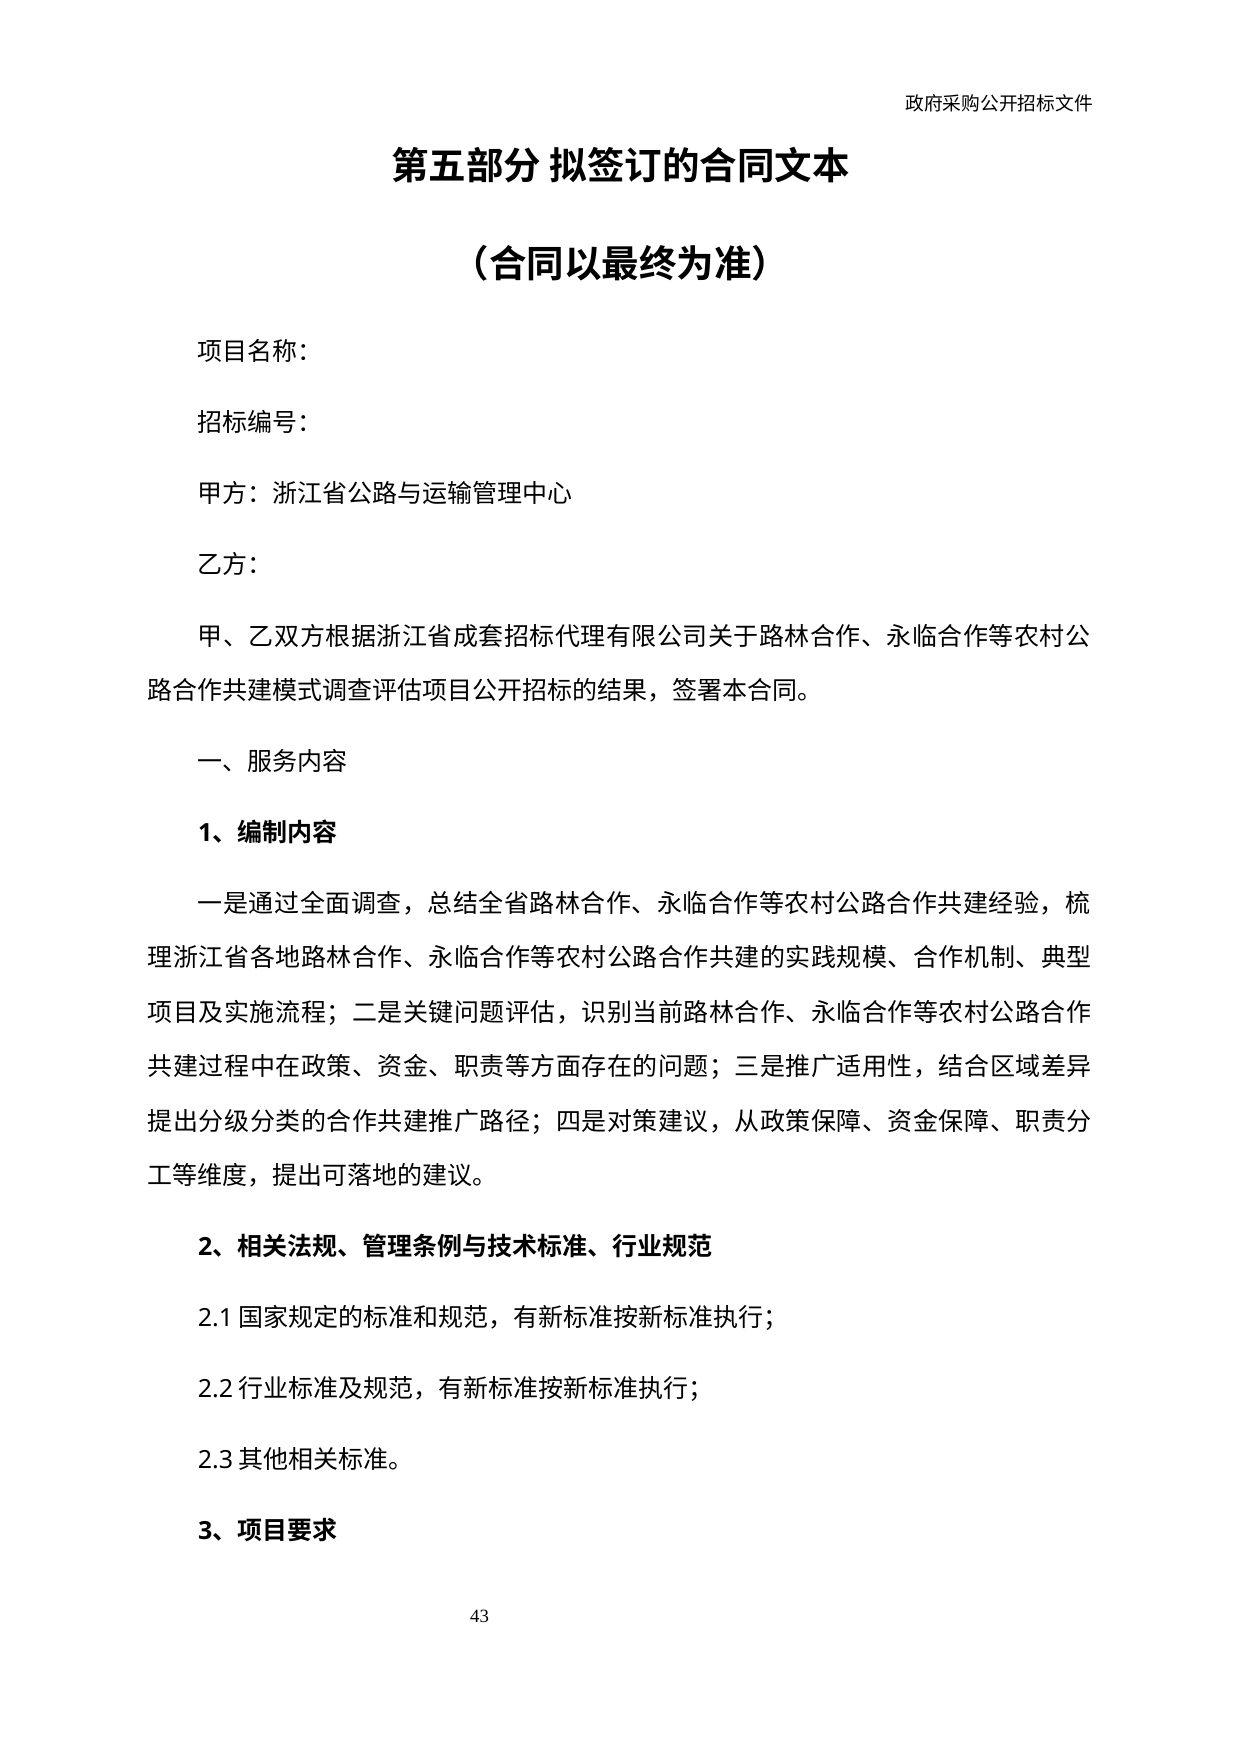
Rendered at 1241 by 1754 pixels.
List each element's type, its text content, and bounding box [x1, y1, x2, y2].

text 2.2行业标准及规范，有新标准按新标准执行； [148, 1368, 1092, 1405]
text 一、服务内容 [148, 741, 1092, 778]
text 2.1国家规定的标准和规范，有新标准按新标准执行； [148, 1297, 1092, 1334]
text 乙方： [148, 545, 1092, 581]
text 甲、乙双方根据浙江省成套招标代理有限公司关于路林合作、永临合作等农村公路合作共建模式调查评估项目公开招标的结果，签署本合同。 [148, 616, 1092, 707]
text 一是通过全面调查，总结全省路林合作、永临合作等农村公路合作共建经验，梳理浙江省各地路林合作、永临合作等农村公路合作共建的实践规模、合作机制、典型项目及实施流程；二是关键问题评估，识别当前路林合作、永临合作等农村公路合作共建过程中在政策、资金、职责等方面存在的问题；三是推广适用性，结合区域差异提出分级分类的合作共建推广路径；四是对策建议，从政策保障、资金保障、职责分工等维度，提出可落地的建议。 [148, 883, 1092, 1192]
text （合同以最终为准） [148, 234, 1092, 288]
text 1、编制内容 [148, 812, 1092, 849]
text 2.3其他相关标准。 [148, 1439, 1092, 1476]
text 招标编号： [148, 403, 1092, 439]
text 项目名称： [148, 332, 1092, 368]
text 第五部分 拟签订的合同文本 [148, 136, 1092, 190]
text 3、项目要求 [148, 1511, 1092, 1547]
text 甲方：浙江省公路与运输管理中心 [148, 474, 1092, 510]
text 2、相关法规、管理条例与技术标准、行业规范 [148, 1226, 1092, 1263]
